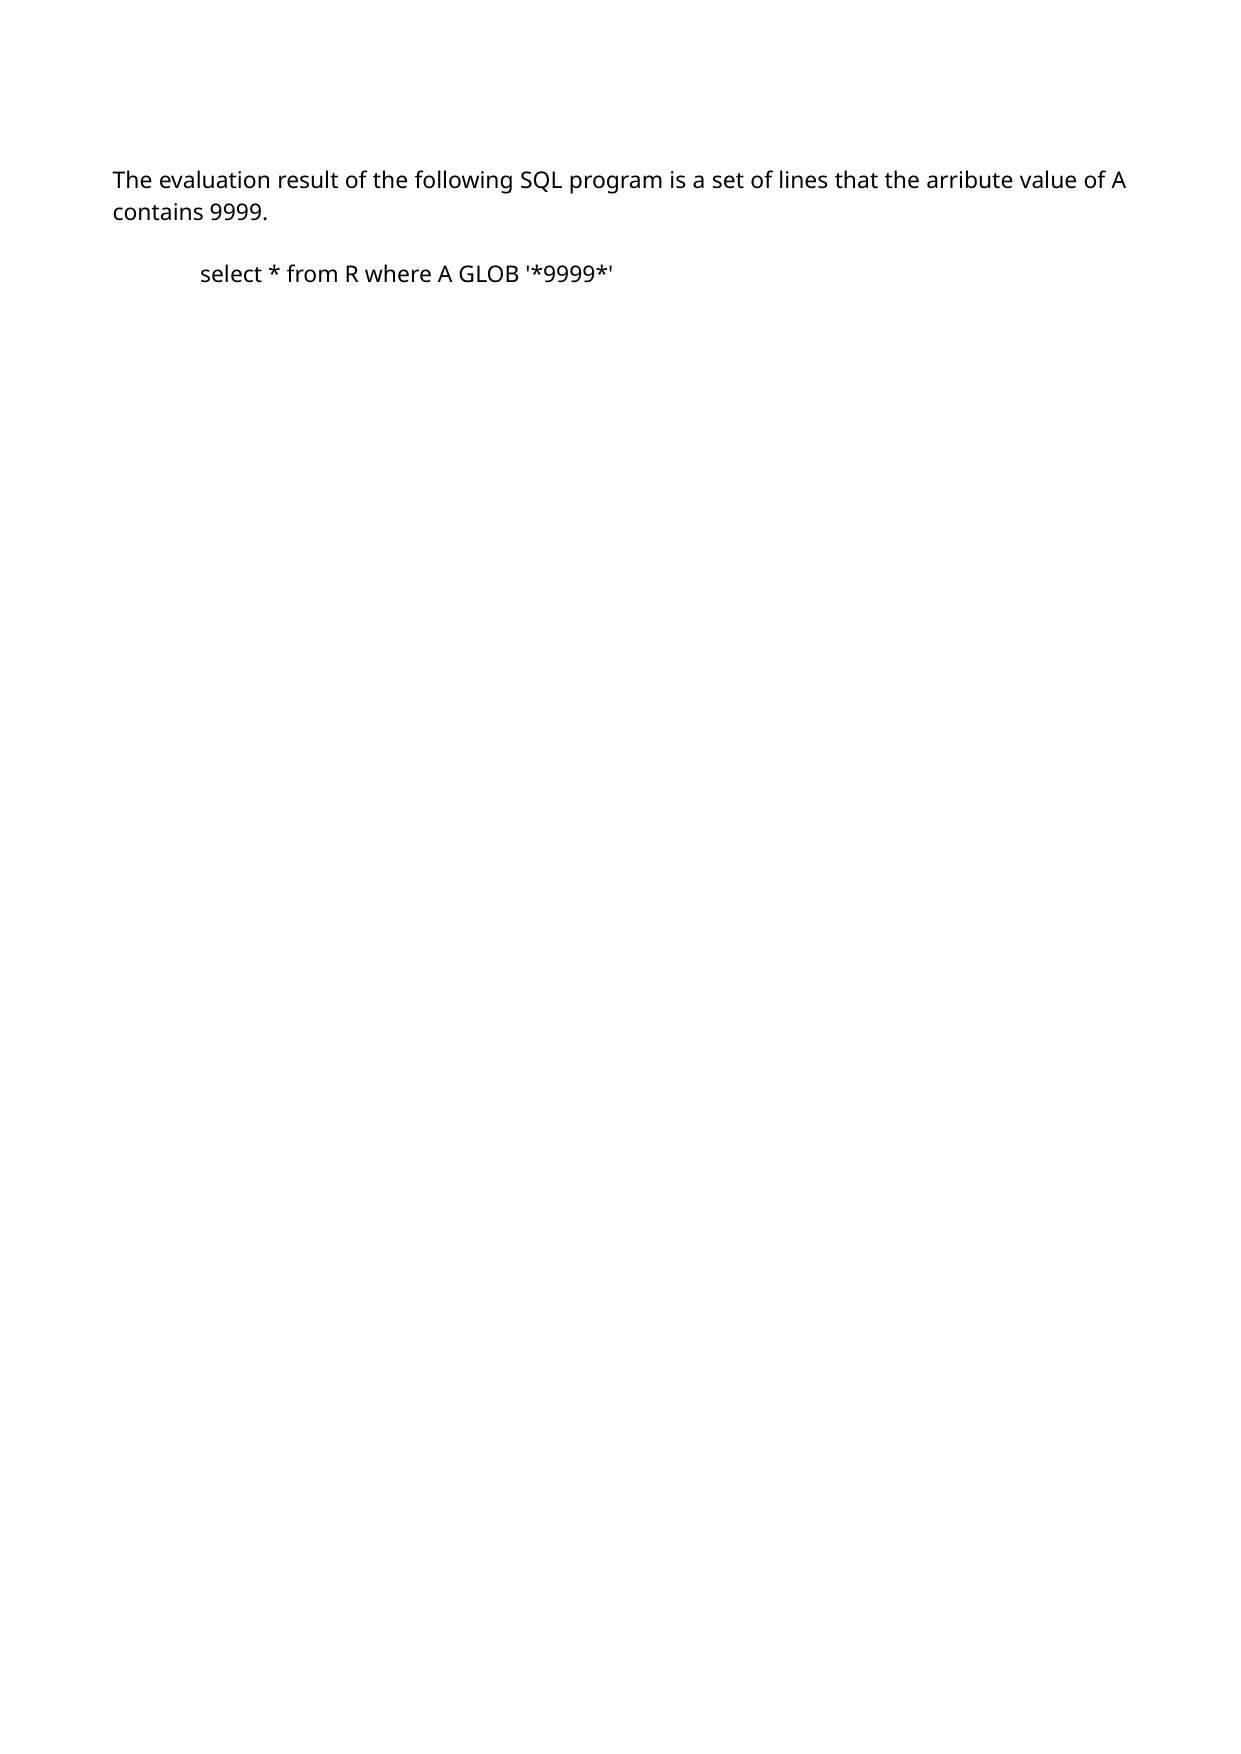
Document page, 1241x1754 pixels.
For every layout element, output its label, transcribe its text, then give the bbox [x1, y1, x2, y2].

text The evaluation result of the following SQL program is a set of lines that the arribute value of A contains 9999. [112, 164, 1128, 227]
text select * from R where A GLOB '*9999*' [112, 258, 1128, 289]
